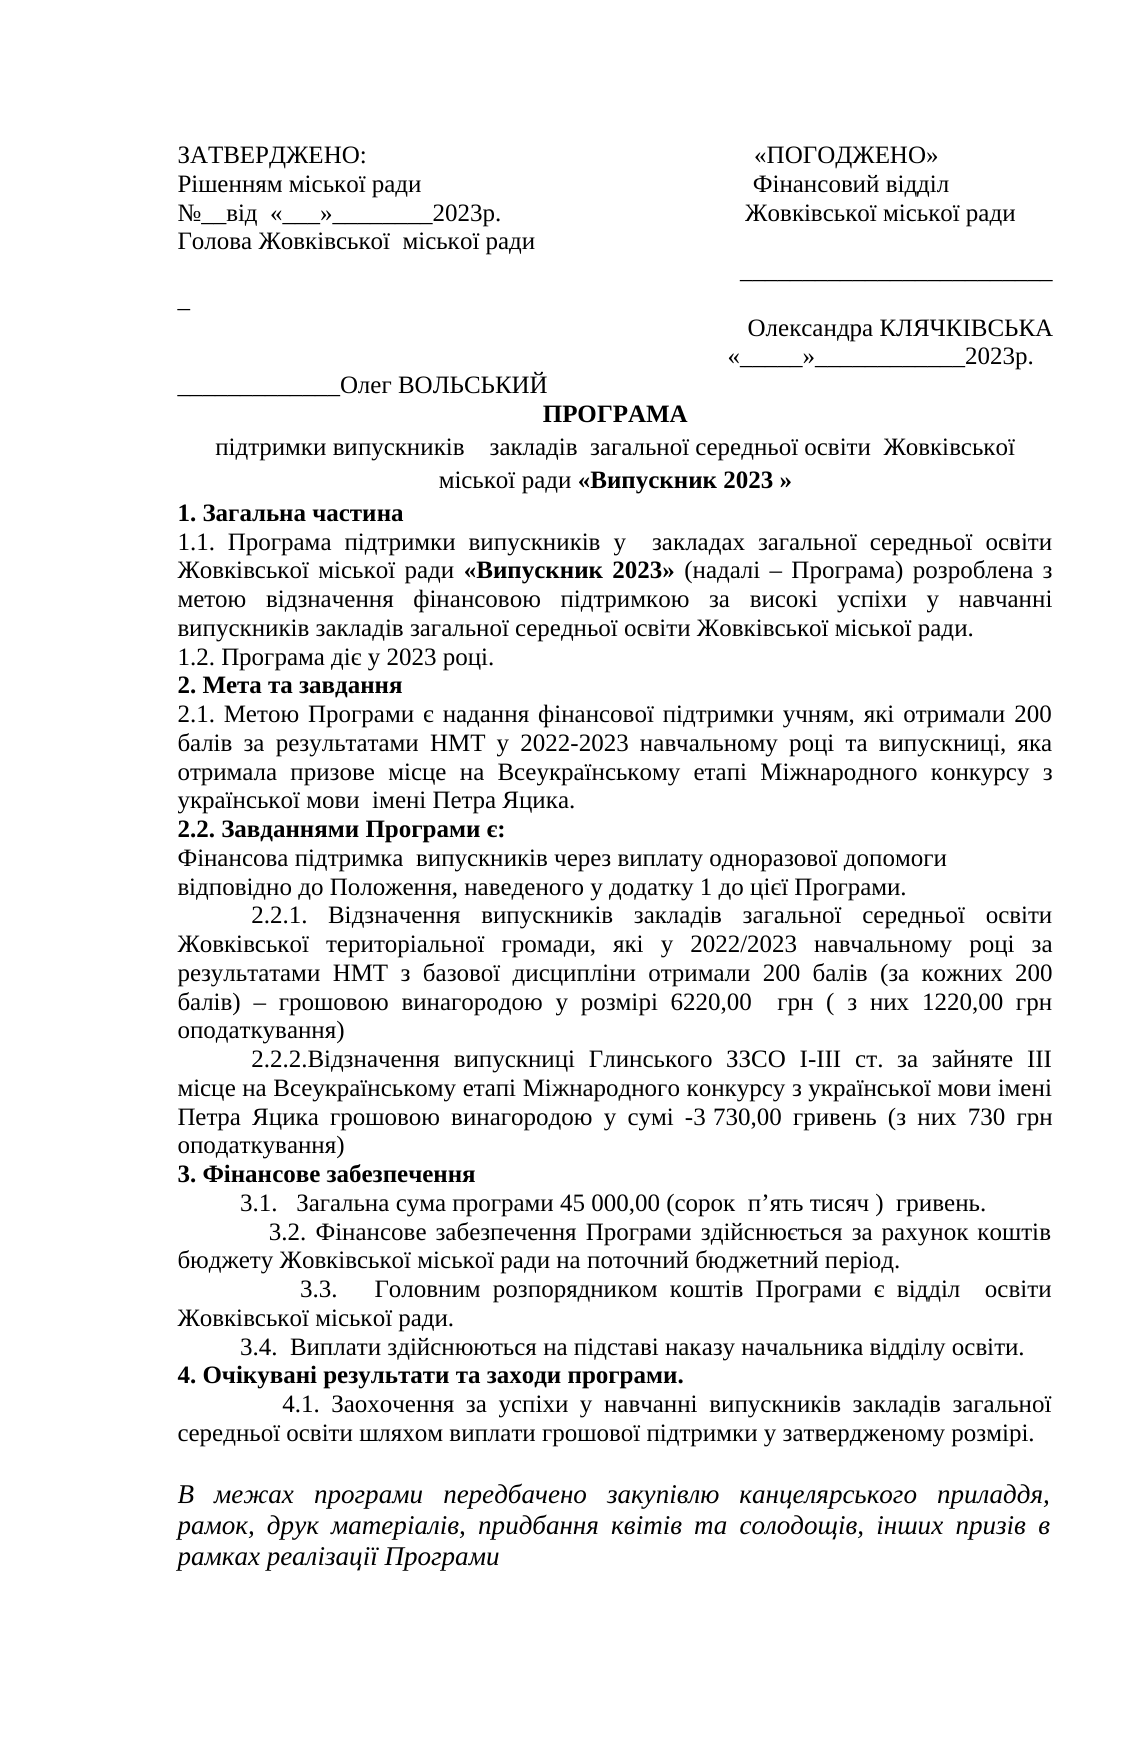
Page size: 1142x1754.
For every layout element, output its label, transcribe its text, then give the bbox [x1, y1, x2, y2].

text 3.1. Загальна сума програми 45 000,00 (сорок п’ять тисяч ) гривень. [177, 1188, 1053, 1217]
text 4.1. Заохочення за успіхи у навчанні випускників закладів загальної середньої освіти шляхом виплати грошової підтримки у затвердженому розмірі. [177, 1389, 1053, 1447]
text 1.1. Програма підтримки випускників у закладах загальної середньої освіти Жовківської міської ради «Випускник 2023» (надалі – Програма) розроблена з метою відзначення фінансовою підтримкою за високі успіхи у навчанні випускників закладів загальної середньої освіти Жовківської міської ради. [177, 527, 1053, 642]
text В межах програми передбачено закупівлю канцелярського приладдя, рамок, друк матеріалів, придбання квітів та солодощів, інших призів в рамках реалізації Програми [177, 1478, 1053, 1571]
text 1.2. Програма діє у 2023 році. [177, 642, 1053, 670]
text Рішенням міської ради Фінансовий відділ [177, 169, 1053, 198]
text 3. Фінансове забезпечення [177, 1159, 1053, 1188]
text 3.3. Головним розпорядником коштів Програми є відділ освіти Жовківської міської ради. [177, 1274, 1053, 1332]
text Фінансова підтримка випускників через виплату одноразової допомоги відповідно до Положення, наведеного у додатку 1 до цієї Програми. [177, 843, 1053, 900]
text 3.2. Фінансове забезпечення Програми здійснюється за рахунок коштів бюджету Жовківської міської ради на поточний бюджетний період. [177, 1217, 1053, 1274]
text 2. Мета та завдання [177, 670, 1053, 699]
text Олександра КЛЯЧКІВСЬКА [177, 313, 1053, 341]
text 2.2. Завданнями Програми є: [177, 814, 1053, 843]
text 2.1. Метою Програми є надання фінансової підтримки учням, які отримали 200 балів за результатами НМТ у 2022-2023 навчальному році та випускниці, яка отримала призове місце на Всеукраїнському етапі Міжнародного конкурсу з української мови імені Петра Яцика. [177, 699, 1053, 814]
text _____________Олег ВОЛЬСЬКИЙ [177, 370, 1053, 399]
text 3.4. Виплати здійснюються на підставі наказу начальника відділу освіти. [177, 1332, 1053, 1360]
text Голова Жовківської міської ради [177, 226, 1053, 255]
text «_____»____________2023р. [177, 341, 1053, 370]
text №__від «___»________2023р. Жовківської міської ради [177, 198, 1053, 226]
text ЗАТВЕРДЖЕНО: «ПОГОДЖЕНО» [177, 140, 1053, 169]
text ПРОГРАМА [177, 399, 1053, 428]
text __________________________ [177, 255, 1053, 313]
text 4. Очікувані результати та заходи програми. [177, 1360, 1053, 1389]
text 2.2.1. Відзначення випускників закладів загальної середньої освіти Жовківської територіальної громади, які у 2022/2023 навчальному році за результатами НМТ з базової дисципліни отримали 200 балів (за кожних 200 балів) – грошовою винагородою у розмірі 6220,00 грн ( з них 1220,00 грн оподаткування) [177, 900, 1053, 1044]
text підтримки випускників закладів загальної середньої освіти Жовківської міської ради «Випускник 2023 » [177, 432, 1053, 494]
text 1. Загальна частина [177, 498, 1053, 527]
text 2.2.2.Відзначення випускниці Глинського ЗЗСО І-ІІІ ст. за зайняте ІІІ місце на Всеукраїнському етапі Міжнародного конкурсу з української мови імені Петра Яцика грошовою винагородою у сумі -3 730,00 гривень (з них 730 грн оподаткування) [177, 1044, 1053, 1159]
